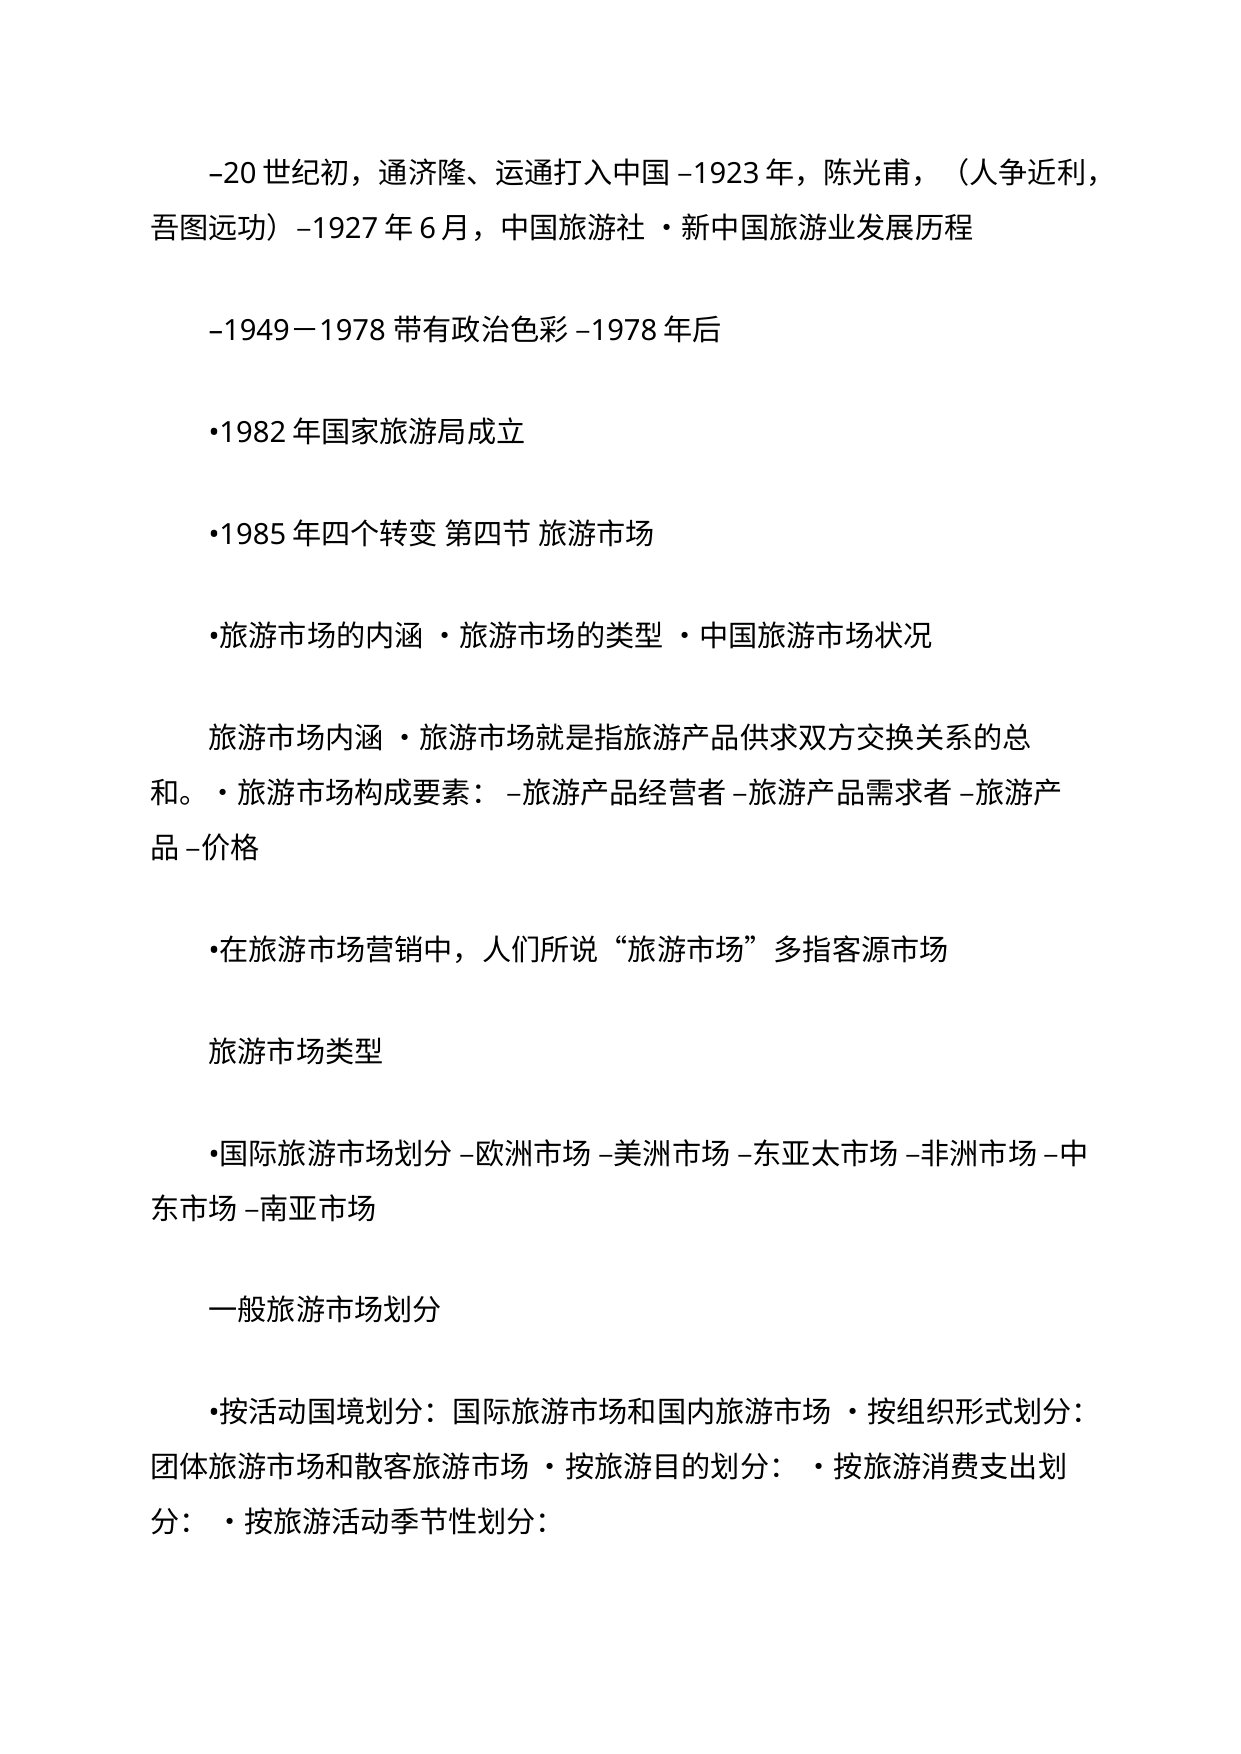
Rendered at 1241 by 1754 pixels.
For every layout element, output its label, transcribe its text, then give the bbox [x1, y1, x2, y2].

text 旅游市场内涵 •旅游市场就是指旅游产品供求双方交换关系的总和。•旅游市场构成要素： –旅游产品经营者 –旅游产品需求者 –旅游产品 –价格 [150, 715, 1090, 867]
text •1985年四个转变 第四节 旅游市场 [150, 511, 1090, 553]
text •1982年国家旅游局成立 [150, 409, 1090, 451]
text 一般旅游市场划分 [150, 1287, 1090, 1329]
text •国际旅游市场划分 –欧洲市场 –美洲市场 –东亚太市场 –非洲市场 –中东市场 –南亚市场 [150, 1130, 1090, 1227]
text –20世纪初，通济隆、运通打入中国 –1923年，陈光甫，（人争近利，吾图远功）–1927年6月，中国旅游社 •新中国旅游业发展历程 [150, 150, 1090, 247]
text 旅游市场类型 [150, 1028, 1090, 1071]
text –1949－1978 带有政治色彩 –1978年后 [150, 307, 1090, 349]
text •在旅游市场营销中，人们所说“旅游市场”多指客源市场 [150, 926, 1090, 969]
text •旅游市场的内涵 •旅游市场的类型 •中国旅游市场状况 [150, 613, 1090, 655]
text •按活动国境划分：国际旅游市场和国内旅游市场 •按组织形式划分：团体旅游市场和散客旅游市场 •按旅游目的划分： •按旅游消费支出划分： •按旅游活动季节性划分： [150, 1389, 1090, 1541]
